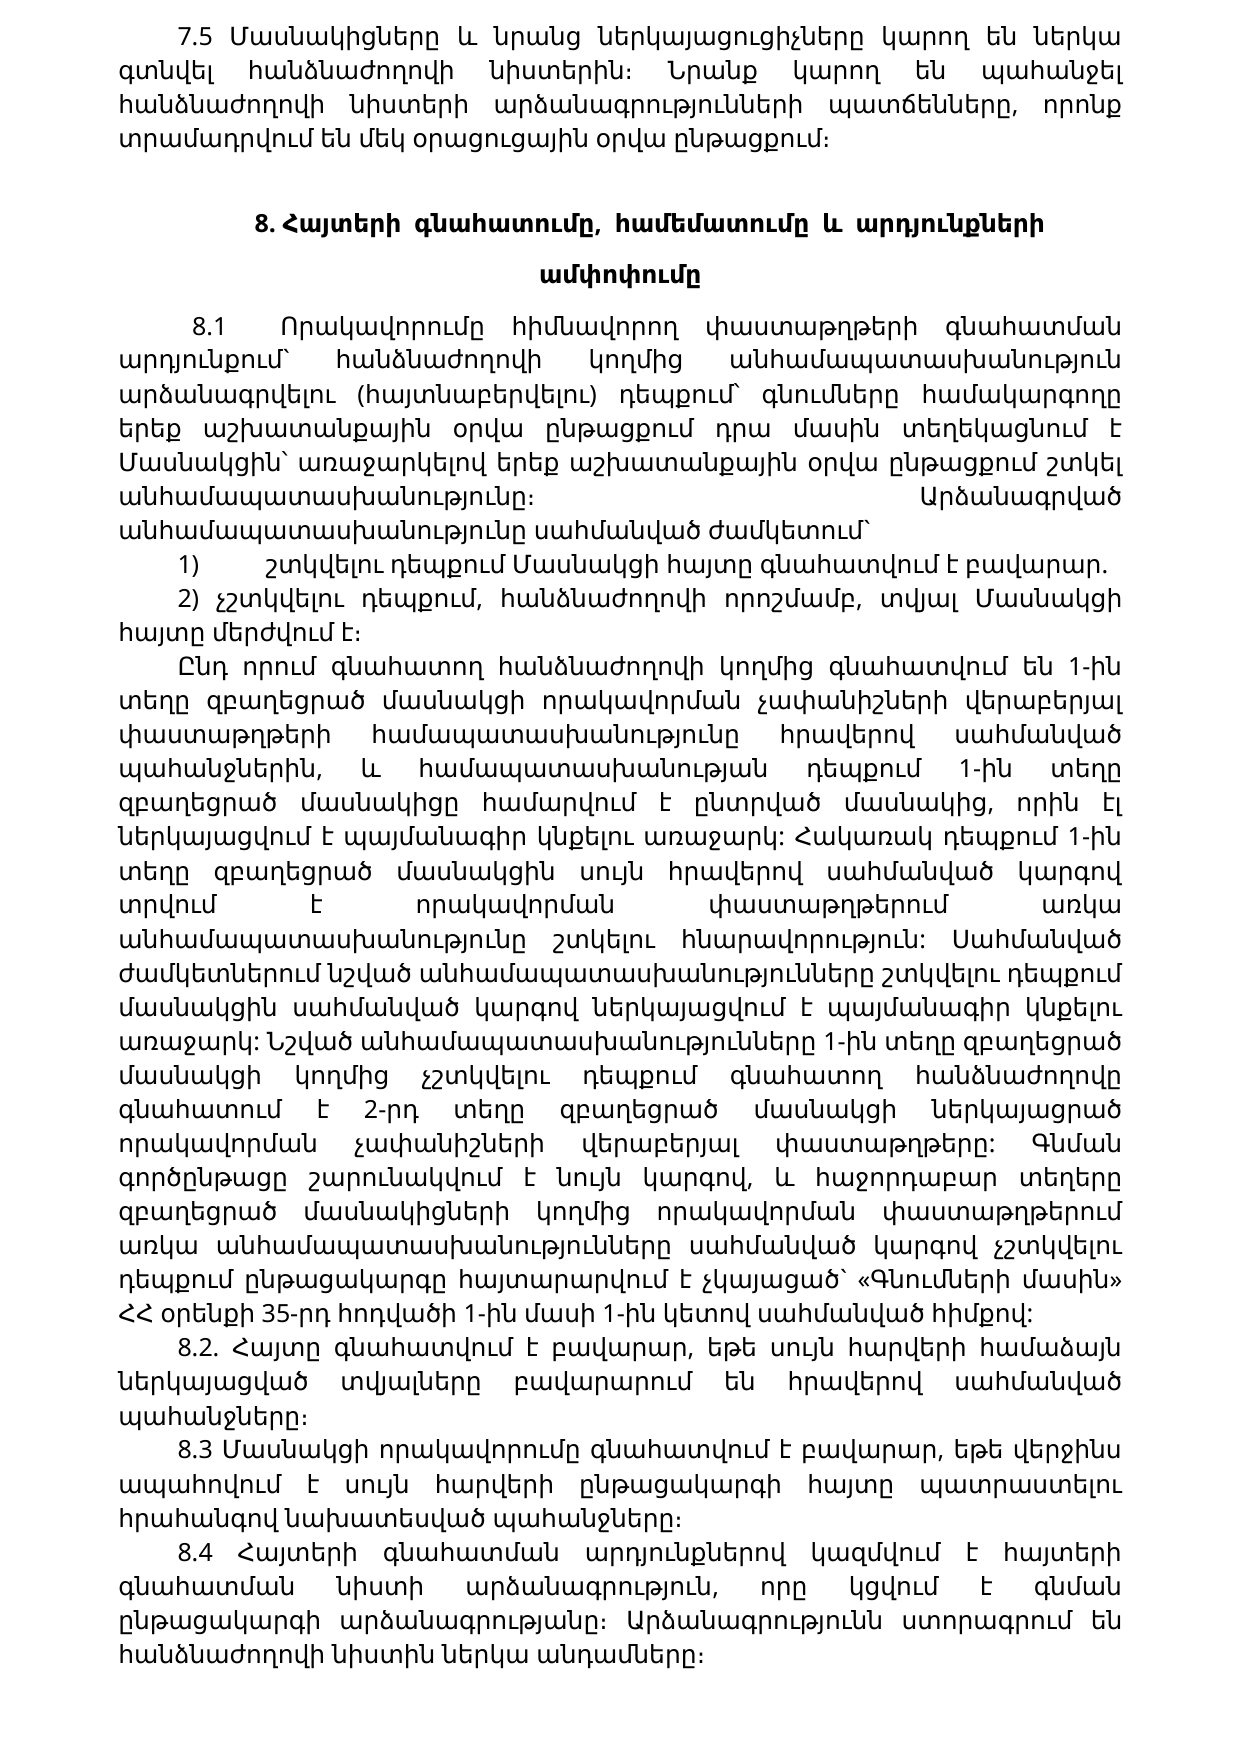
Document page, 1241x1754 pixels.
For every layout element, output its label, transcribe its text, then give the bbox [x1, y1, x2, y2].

text 8.2. Հայտը գնահատվում է բավարար, եթե սույն հարվերի համաձայն ներկայացված տվյալները բավարարում են հրավերով սահմանված պահանջները։ [118, 1330, 1122, 1432]
text 7.5 Մասնակիցները և նրանց ներկայացուցիչները կարող են ներկա գտնվել հանձնաժողովի նիստերին։ Նրանք կարող են պահանջել հանձնաժողովի նիստերի արձանագրությունների պատճենները, որոնք տրամադրվում են մեկ օրացուցային օրվա ընթացքում։ [118, 19, 1122, 155]
text 8.1 Որակավորումը հիմնավորող փաստաթղթերի գնահատման արդյունքում` հանձնաժողովի կողմից անհամապատասխանություն արձանագրվելու (հայտնաբերվելու) դեպքում՝ գնումները համակարգողը երեք աշխատանքային օրվա ընթացքում դրա մասին տեղեկացնում է Մասնակցին՝ առաջարկելով երեք աշխատանքային օրվա ընթացքում շտկել անհամապատասխանությունը։ Արձանագրված անհամապատասխանությունը սահմանված ժամկետում` [118, 308, 1122, 547]
text 2) չշտկվելու դեպքում, հանձնաժողովի որոշմամբ, տվյալ Մասնակցի հայտը մերժվում է։ [118, 581, 1122, 649]
text 8.3 Մասնակցի որակավորումը գնահատվում է բավարար, եթե վերջինս ապահովում է սույն հարվերի ընթացակարգի հայտը պատրաստելու հրահանգով նախատեսված պահանջները։ [118, 1432, 1122, 1534]
text 8. Հայտերի գնահատումը, համեմատումը և արդյունքների ամփոփումը [118, 206, 1122, 291]
text 1) շտկվելու դեպքում Մասնակցի հայտը գնահատվում է բավարար. [118, 547, 1122, 581]
text Ընդ որում գնահատող հանձնաժողովի կողմից գնահատվում են 1-ին տեղը զբաղեցրած մասնակցի որակավորման չափանիշների վերաբերյալ փաստաթղթերի համապատասխանությունը հրավերով սահմանված պահանջներին, և համապատասխանության դեպքում 1-ին տեղը զբաղեցրած մասնակիցը համարվում է ընտրված մասնակից, որին էլ ներկայացվում է պայմանագիր կնքելու առաջարկ: Հակառակ դեպքում 1-ին տեղը զբաղեցրած մասնակցին սույն հրավերով սահմանված կարգով տրվում է որակավորման փաստաթղթերում առկա անհամապատասխանությունը շտկելու հնարավորություն: Սահմանված ժամկետներում նշված անհամապատասխանությունները շտկվելու դեպքում մասնակցին սահմանված կարգով ներկայացվում է պայմանագիր կնքելու առաջարկ: Նշված անհամապատասխանությունները 1-ին տեղը զբաղեցրած մասնակցի կողմից չշտկվելու դեպքում գնահատող հանձնաժողովը գնահատում է 2-րդ տեղը զբաղեցրած մասնակցի ներկայացրած որակավորման չափանիշների վերաբերյալ փաստաթղթերը: Գնման գործընթացը շարունակվում է նույն կարգով, և հաջորդաբար տեղերը զբաղեցրած մասնակիցների կողմից որակավորման փաստաթղթերում առկա անհամապատասխանությունները սահմանված կարգով չշտկվելու դեպքում ընթացակարգը հայտարարվում է չկայացած` «Գնումների մասին» ՀՀ օրենքի 35-րդ հոդվածի 1-ին մասի 1-ին կետով սահմանված հիմքով: [118, 649, 1122, 1330]
text 8.4 Հայտերի գնահատման արդյունքներով կազմվում է հայտերի գնահատման նիստի արձանագրություն, որը կցվում է գնման ընթացակարգի արձանագրությանը։ Արձանագրությունն ստորագրում են հանձնաժողովի նիստին ներկա անդամները։ [118, 1534, 1122, 1671]
